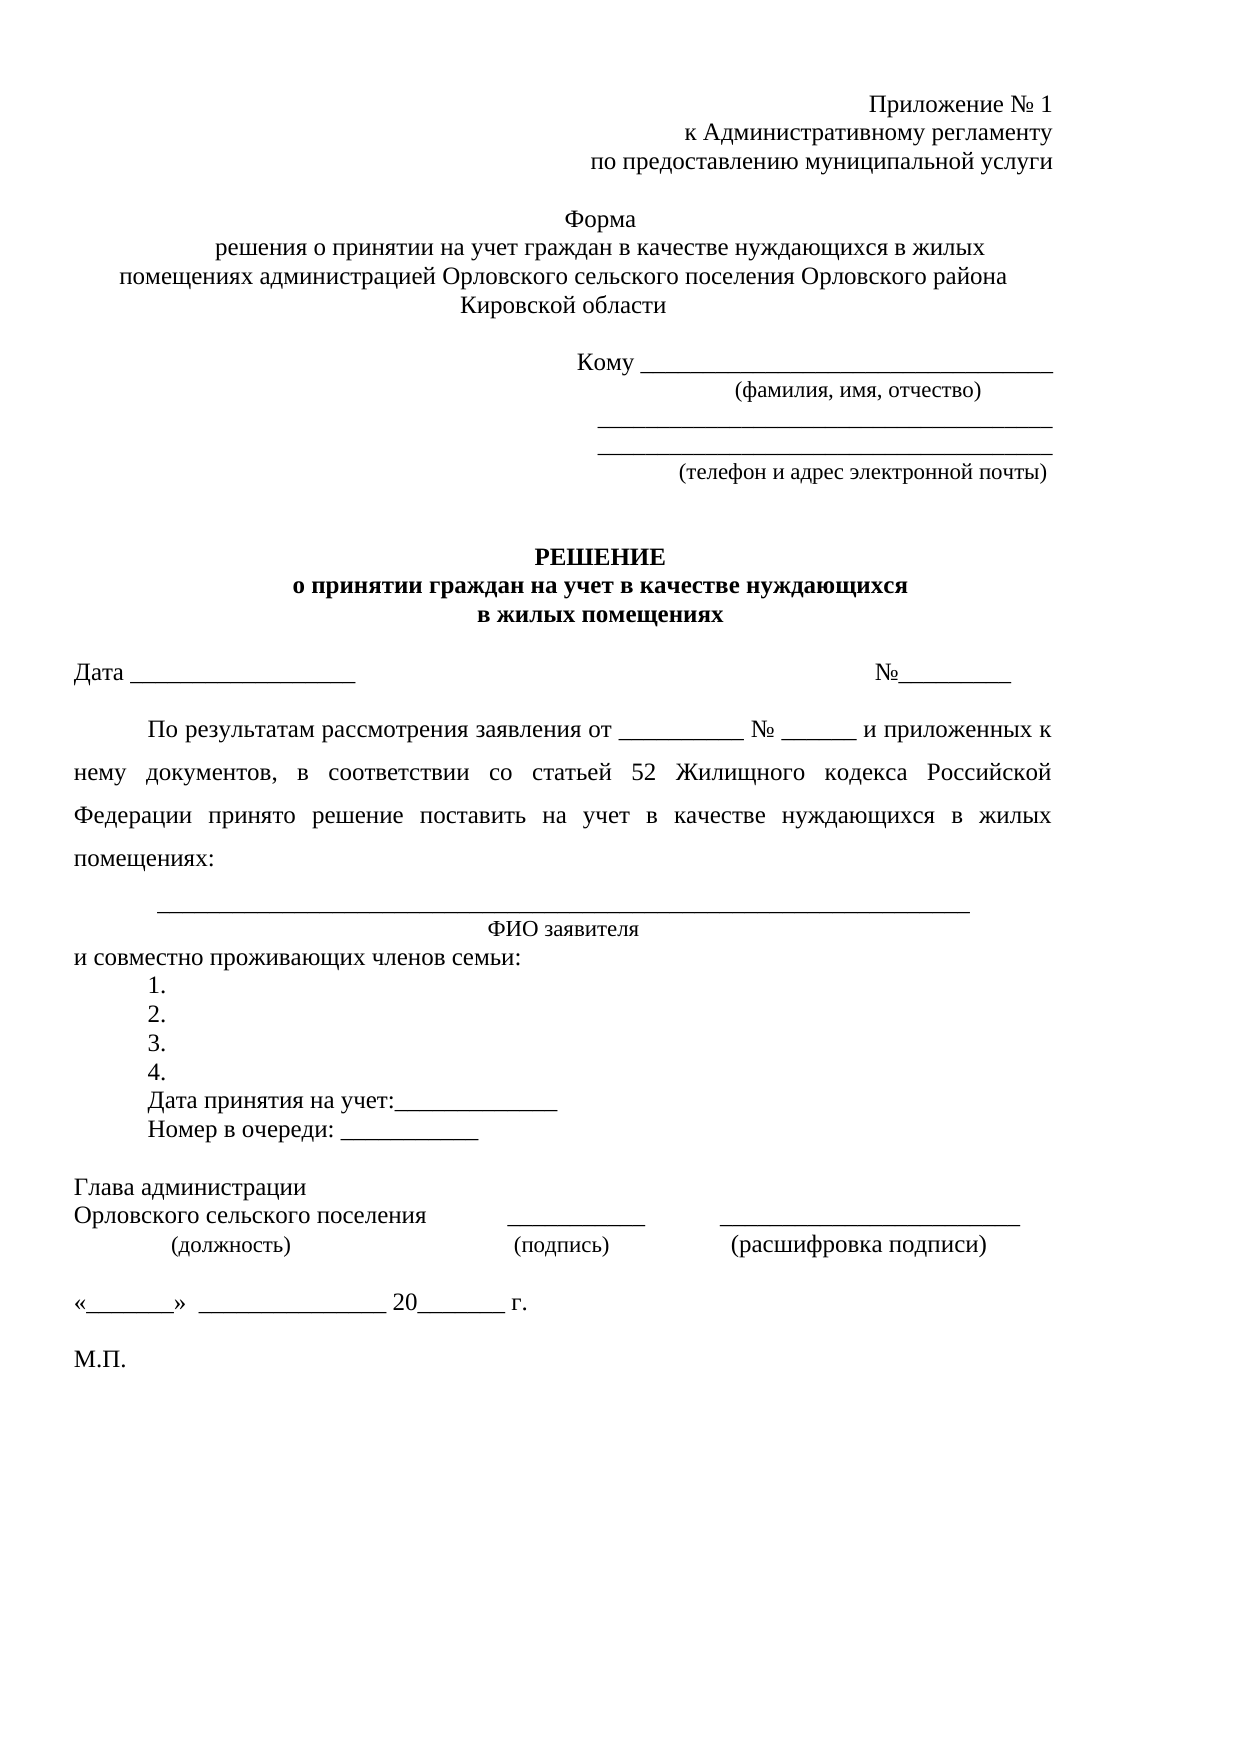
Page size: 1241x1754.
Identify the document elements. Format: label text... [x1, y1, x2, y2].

text РЕШЕНИЕ [74, 542, 1053, 570]
text _________________________________________________________________ [74, 887, 1053, 915]
text Номер в очереди: ___________ [74, 1114, 1053, 1143]
text ______________________________________ [74, 430, 1053, 458]
text (телефон и адрес электронной почты) [576, 458, 1053, 484]
text (должность) (подпись) (расшифровка подписи) [74, 1229, 1053, 1258]
text о принятии граждан на учет в качестве нуждающихся [74, 570, 1053, 599]
text Форма [74, 204, 1053, 232]
text к Административному регламенту [74, 117, 1053, 146]
text по предоставлению муниципальной услуги [74, 146, 1053, 175]
text Орловского сельского поселения ___________ ________________________ [74, 1200, 1053, 1229]
text 2. [74, 999, 1053, 1028]
text Глава администрации [74, 1172, 1053, 1200]
text и совместно проживающих членов семьи: [74, 942, 1053, 970]
text Кому _________________________________ [74, 347, 1053, 376]
text 3. [74, 1028, 1053, 1057]
text ______________________________________ [74, 402, 1053, 430]
text 1. [74, 970, 1053, 999]
text решения о принятии на учет граждан в качестве нуждающихся в жилых помещениях администрацией Орловского сельского поселения Орловского района Кировской области [74, 232, 1053, 319]
text «_______» _______________ 20_______ г. [74, 1287, 1053, 1315]
text ФИО заявителя [74, 915, 1053, 942]
text Приложение № 1 [74, 89, 1053, 117]
text 4. [74, 1057, 1053, 1085]
text По результатам рассмотрения заявления от __________ № ______ и приложенных к нему документов, в соответствии со статьей 52 Жилищного кодекса Российской Федерации принято решение поставить на учет в качестве нуждающихся в жилых помещениях: [74, 714, 1053, 872]
text (фамилия, имя, отчество) [590, 376, 1053, 402]
text в жилых помещениях [74, 599, 1053, 628]
text Дата __________________ №_________ [74, 657, 1053, 685]
text М.П. [74, 1344, 1053, 1373]
text Дата принятия на учет:_____________ [74, 1085, 1053, 1114]
